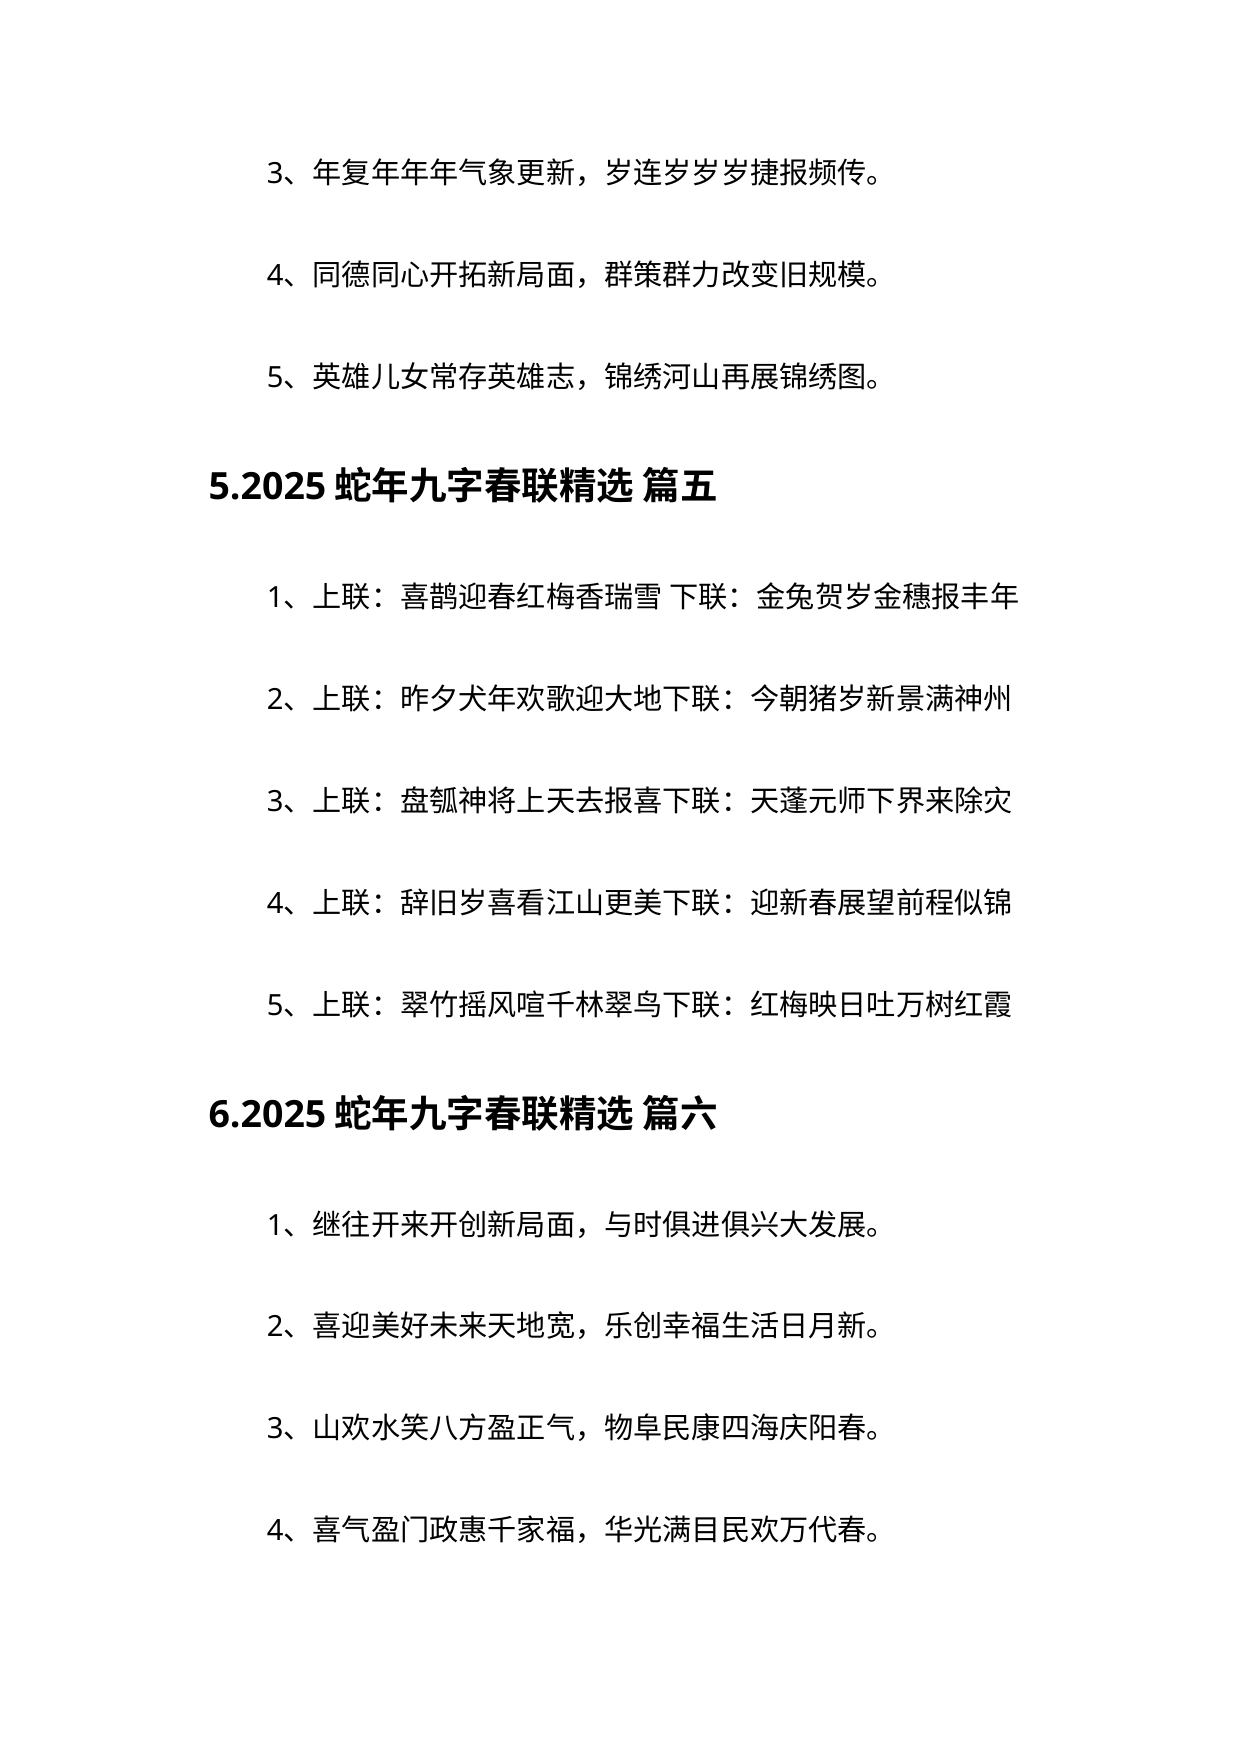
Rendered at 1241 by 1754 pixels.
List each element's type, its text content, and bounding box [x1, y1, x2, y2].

text 5、上联：翠竹摇风喧千林翠鸟下联：红梅映日吐万树红霞 [150, 981, 1090, 1024]
text 4、喜气盈门政惠千家福，华光满目民欢万代春。 [150, 1507, 1090, 1549]
text 3、年复年年年气象更新，岁连岁岁岁捷报频传。 [150, 150, 1090, 192]
text 4、同德同心开拓新局面，群策群力改变旧规模。 [150, 252, 1090, 294]
text 1、上联：喜鹊迎春红梅香瑞雪 下联：金兔贺岁金穗报丰年 [150, 573, 1090, 616]
text 2、喜迎美好未来天地宽，乐创幸福生活日月新。 [150, 1303, 1090, 1345]
text 2、上联：昨夕犬年欢歌迎大地下联：今朝猪岁新景满神州 [150, 676, 1090, 718]
text 3、上联：盘瓠神将上天去报喜下联：天蓬元师下界来除灾 [150, 777, 1090, 820]
text 3、山欢水笑八方盈正气，物阜民康四海庆阳春。 [150, 1405, 1090, 1447]
text 4、上联：辞旧岁喜看江山更美下联：迎新春展望前程似锦 [150, 879, 1090, 922]
text 6.2025蛇年九字春联精选 篇六 [150, 1083, 1090, 1138]
text 5、英雄儿女常存英雄志，锦绣河山再展锦绣图。 [150, 354, 1090, 396]
text 1、继往开来开创新局面，与时俱进俱兴大发展。 [150, 1201, 1090, 1243]
text 5.2025蛇年九字春联精选 篇五 [150, 456, 1090, 510]
